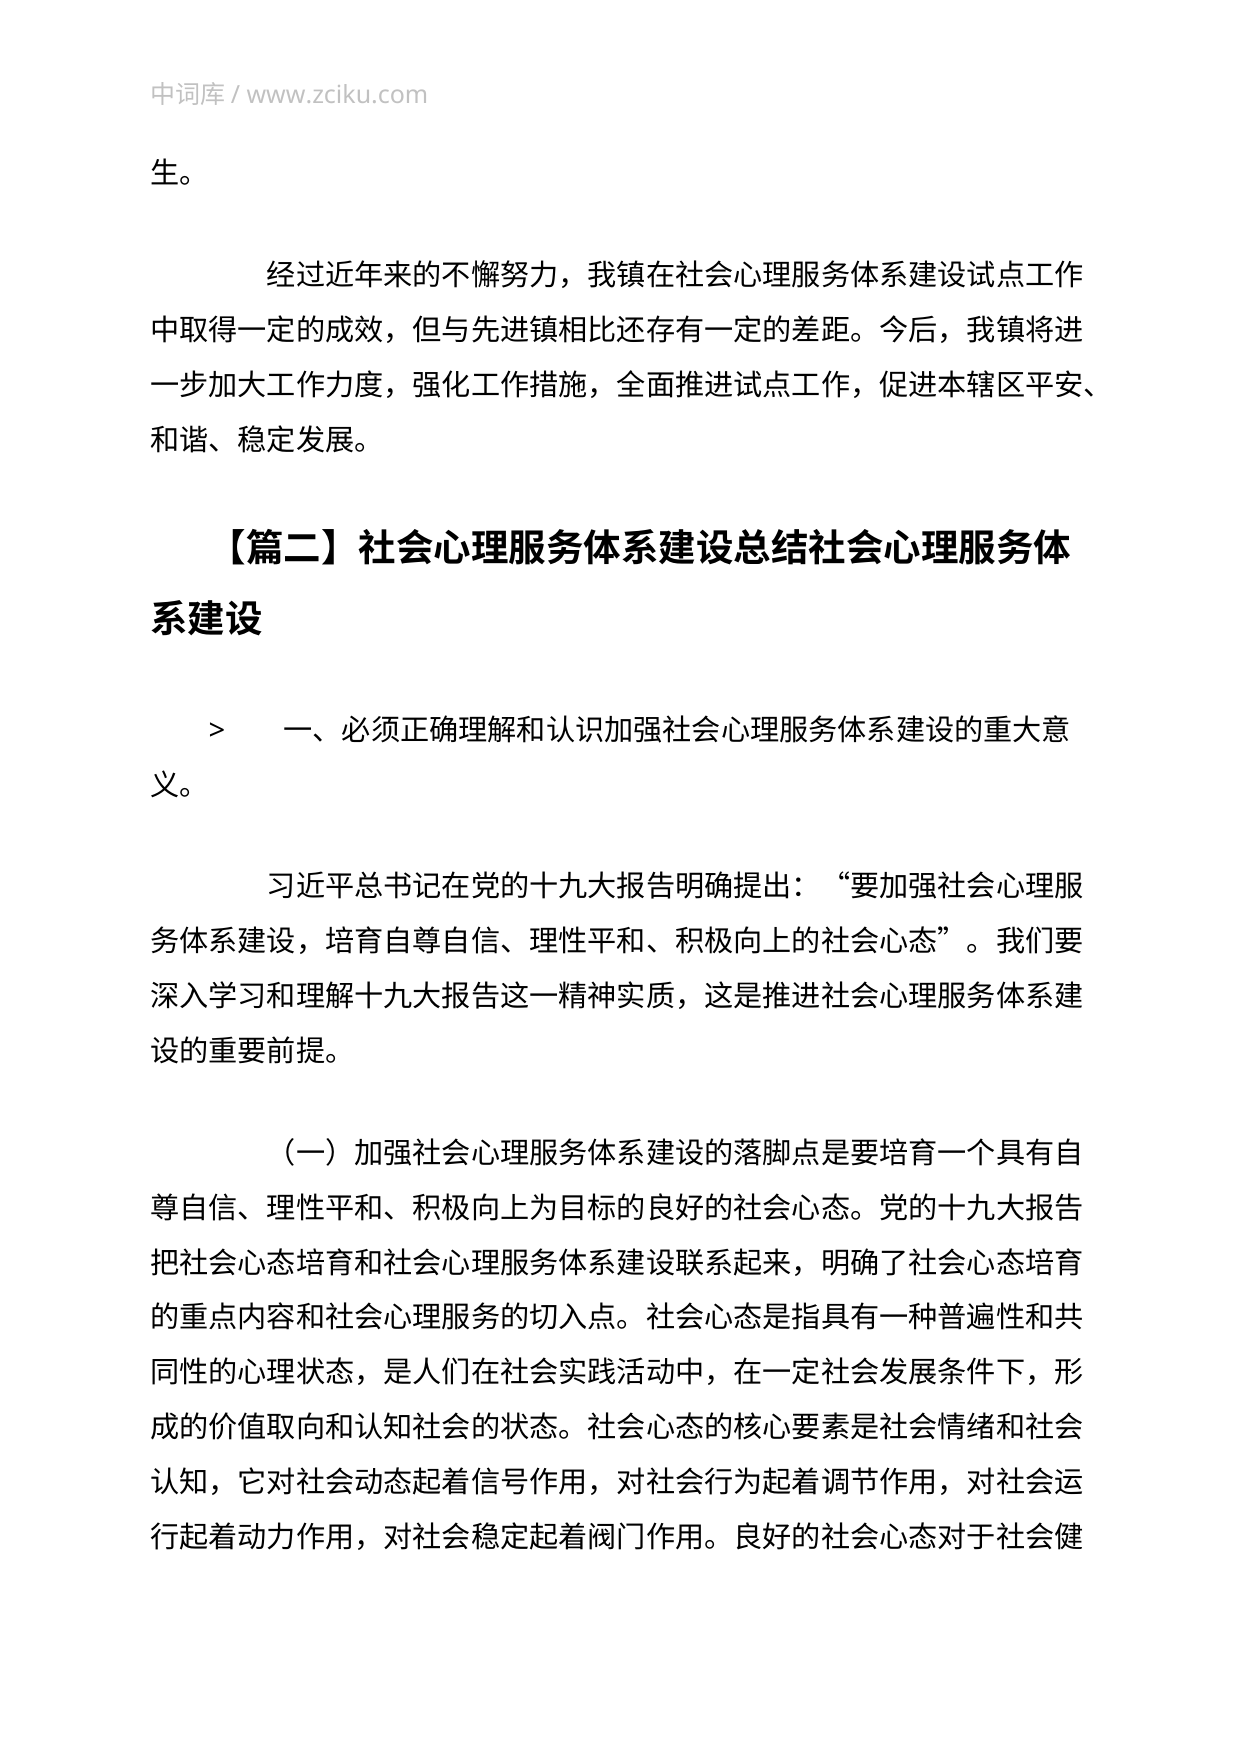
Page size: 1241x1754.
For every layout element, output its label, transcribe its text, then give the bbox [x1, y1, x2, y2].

text > 一、必须正确理解和认识加强社会心理服务体系建设的重大意义。 [150, 706, 1090, 803]
text 【篇二】社会心理服务体系建设总结社会心理服务体系建设 [150, 518, 1090, 643]
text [150, 150, 1090, 192]
text 习近平总书记在党的十九大报告明确提出：“要加强社会心理服务体系建设，培育自尊自信、理性平和、积极向上的社会心态”。我们要深入学习和理解十九大报告这一精神实质，这是推进社会心理服务体系建设的重要前提。 [150, 863, 1090, 1070]
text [150, 1129, 1090, 1556]
text 经过近年来的不懈努力，我镇在社会心理服务体系建设试点工作中取得一定的成效，但与先进镇相比还存有一定的差距。今后，我镇将进一步加大工作力度，强化工作措施，全面推进试点工作，促进本辖区平安、和谐、稳定发展。 [150, 252, 1090, 459]
